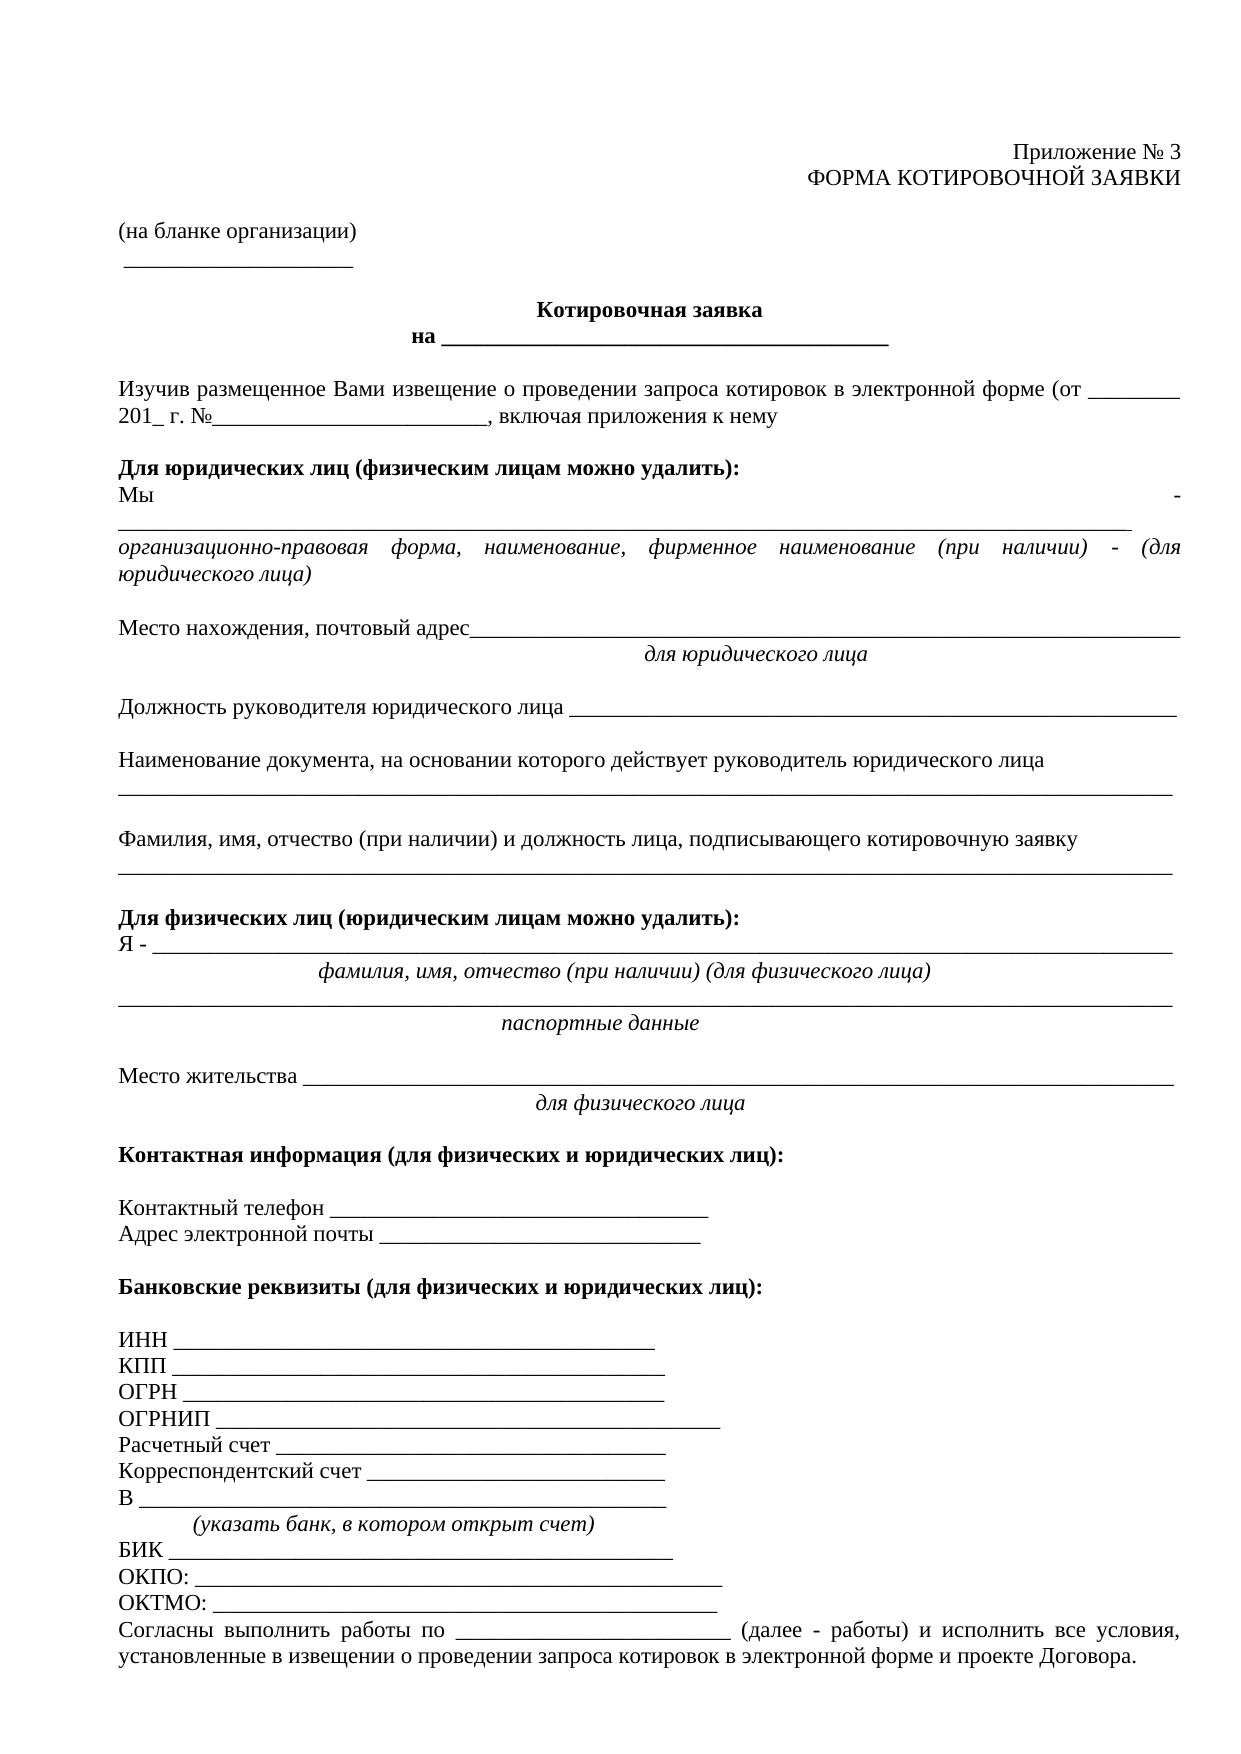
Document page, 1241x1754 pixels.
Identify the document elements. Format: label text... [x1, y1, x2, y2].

text Адрес электронной почты ____________________________ [118, 1220, 1181, 1247]
text Место нахождения, почтовый адрес______________________________________________________________ [118, 614, 1181, 641]
text (на бланке организации) [118, 217, 1181, 243]
text Мы - ________________________________________________________________________________________ [118, 481, 1181, 533]
text БИК ____________________________________________ [118, 1537, 1181, 1563]
text Расчетный счет __________________________________ [118, 1431, 1181, 1457]
text ОГРН __________________________________________ [118, 1378, 1181, 1405]
text Я - _________________________________________________________________________________________ [118, 930, 1181, 957]
text КПП ___________________________________________ [118, 1352, 1181, 1378]
text В ______________________________________________ [118, 1484, 1181, 1510]
list на _______________________________________ [118, 323, 1181, 349]
text Контактная информация (для физических и юридических лиц): [118, 1141, 1181, 1168]
text паспортные данные [118, 1009, 1181, 1036]
text Котировочная заявка [118, 296, 1181, 323]
text ОКПО: ______________________________________________ [118, 1563, 1181, 1589]
text ____________________________________________________________________________________________ [118, 851, 1181, 878]
text Приложение № 3 [118, 138, 1181, 164]
text Согласны выполнить работы по ________________________ (далее - работы) и исполнить все условия, установленные в извещении о проведении запроса котировок в электронной форме и проекте Договора. [118, 1616, 1181, 1668]
text ИНН __________________________________________ [118, 1326, 1181, 1352]
text Для юридических лиц (физическим лицам можно удалить): [118, 454, 1181, 481]
text ФОРМА КОТИРОВОЧНОЙ ЗАЯВКИ [118, 164, 1181, 191]
text Банковские реквизиты (для физических и юридических лиц): [118, 1273, 1181, 1299]
text для юридического лица [118, 641, 1181, 667]
text фамилия, имя, отчество (при наличии) (для физического лица) [118, 957, 1181, 983]
text ____________________ [118, 243, 1181, 270]
text для физического лица [118, 1088, 1181, 1115]
text ____________________________________________________________________________________________ [118, 772, 1181, 799]
text Наименование документа, на основании которого действует руководитель юридического лица [118, 746, 1181, 772]
text Контактный телефон _________________________________ [118, 1194, 1181, 1220]
text Должность руководителя юридического лица _____________________________________________________ [118, 693, 1181, 719]
text Корреспондентский счет __________________________ [118, 1457, 1181, 1484]
text организационно-правовая форма, наименование, фирменное наименование (при наличии) - (для юридического лица) [118, 533, 1181, 586]
text ____________________________________________________________________________________________ [118, 983, 1181, 1009]
text Место жительства ____________________________________________________________________________ [118, 1062, 1181, 1088]
text Изучив размещенное Вами извещение о проведении запроса котировок в электронной форме (от ________ 201_ г. №________________________, включая приложения к нему [118, 375, 1181, 428]
text ОГРНИП ____________________________________________ [118, 1405, 1181, 1431]
text (указать банк, в котором открыт счет) [118, 1510, 1181, 1537]
text Для физических лиц (юридическим лицам можно удалить): [118, 904, 1181, 930]
text ОКТМО: ____________________________________________ [118, 1589, 1181, 1616]
text Фамилия, имя, отчество (при наличии) и должность лица, подписывающего котировочную заявку [118, 825, 1181, 851]
